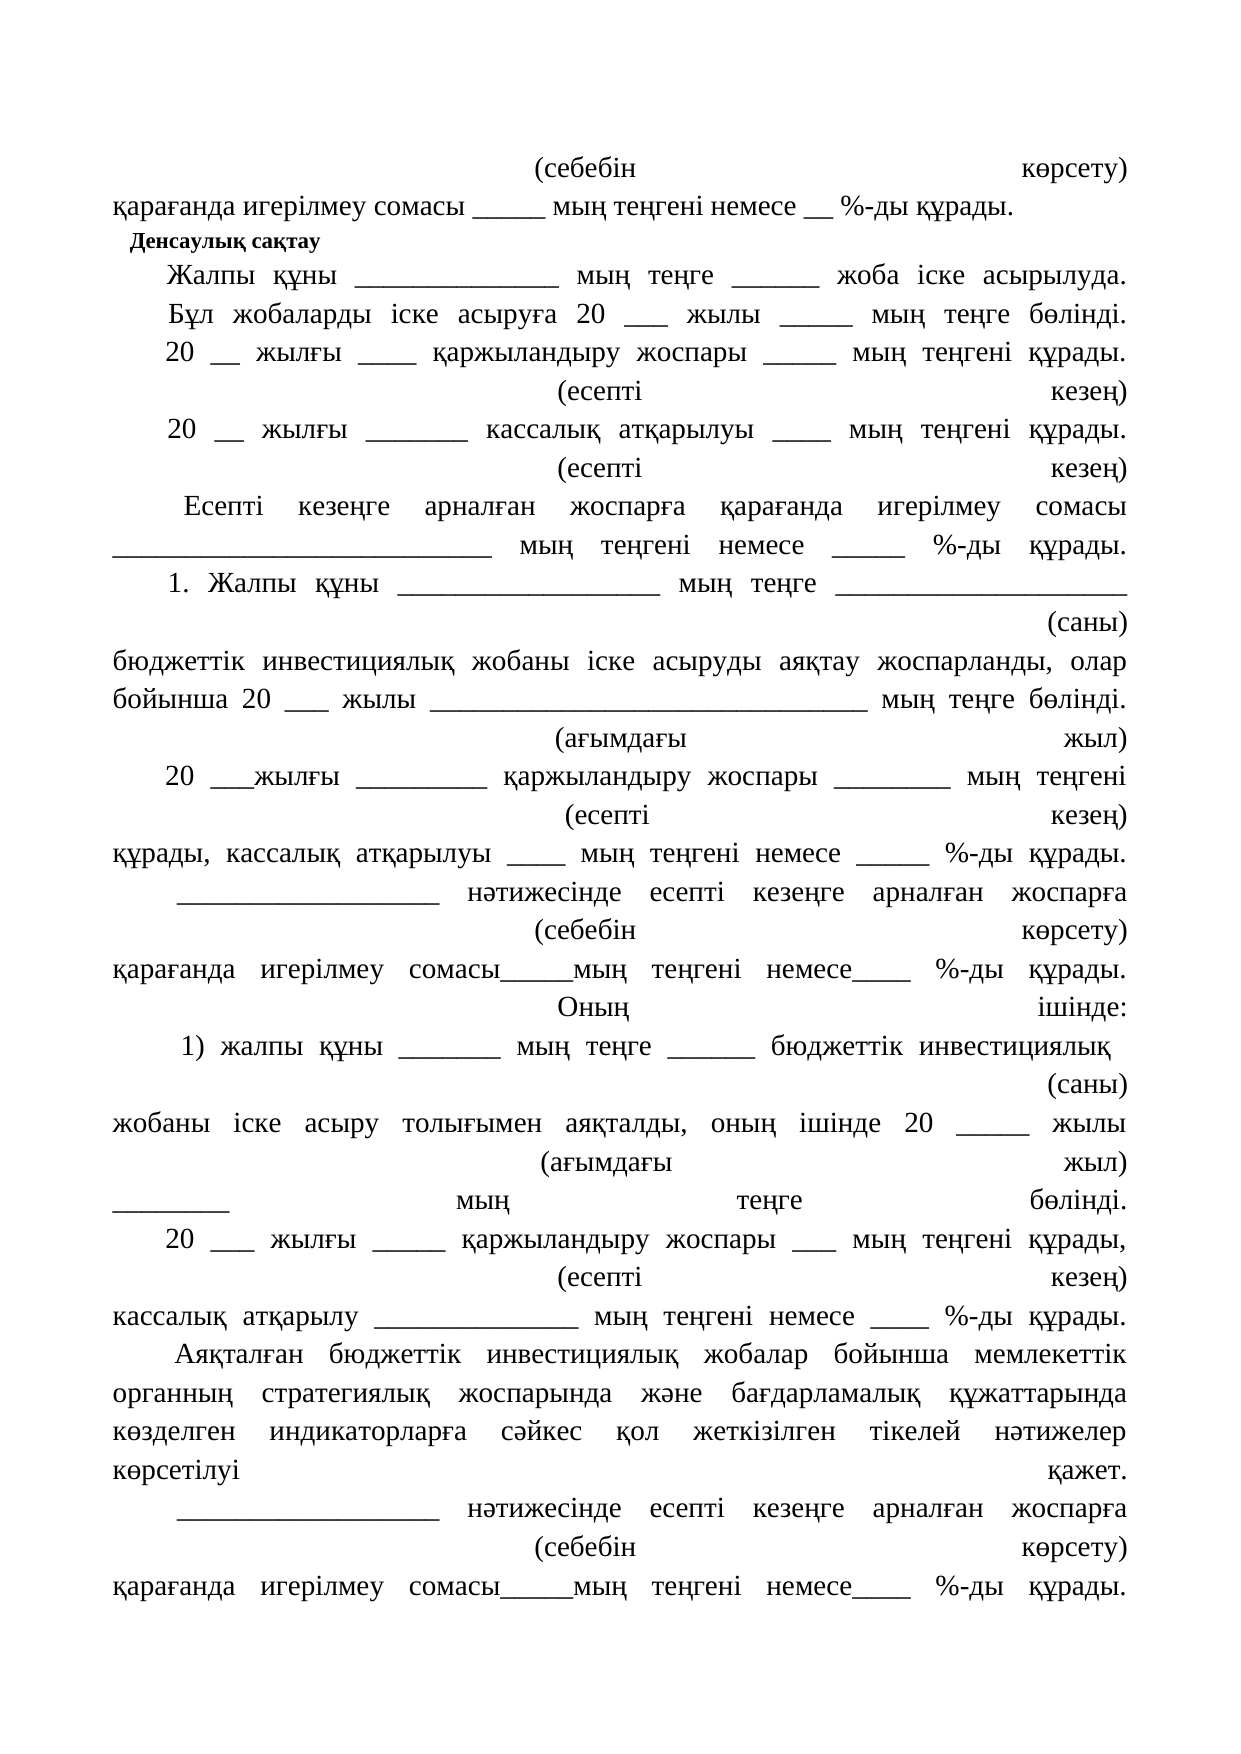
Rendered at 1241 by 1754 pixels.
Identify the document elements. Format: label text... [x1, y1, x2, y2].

text Денсаулық сақтау [112, 227, 1128, 253]
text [112, 150, 1128, 222]
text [112, 257, 1128, 1601]
